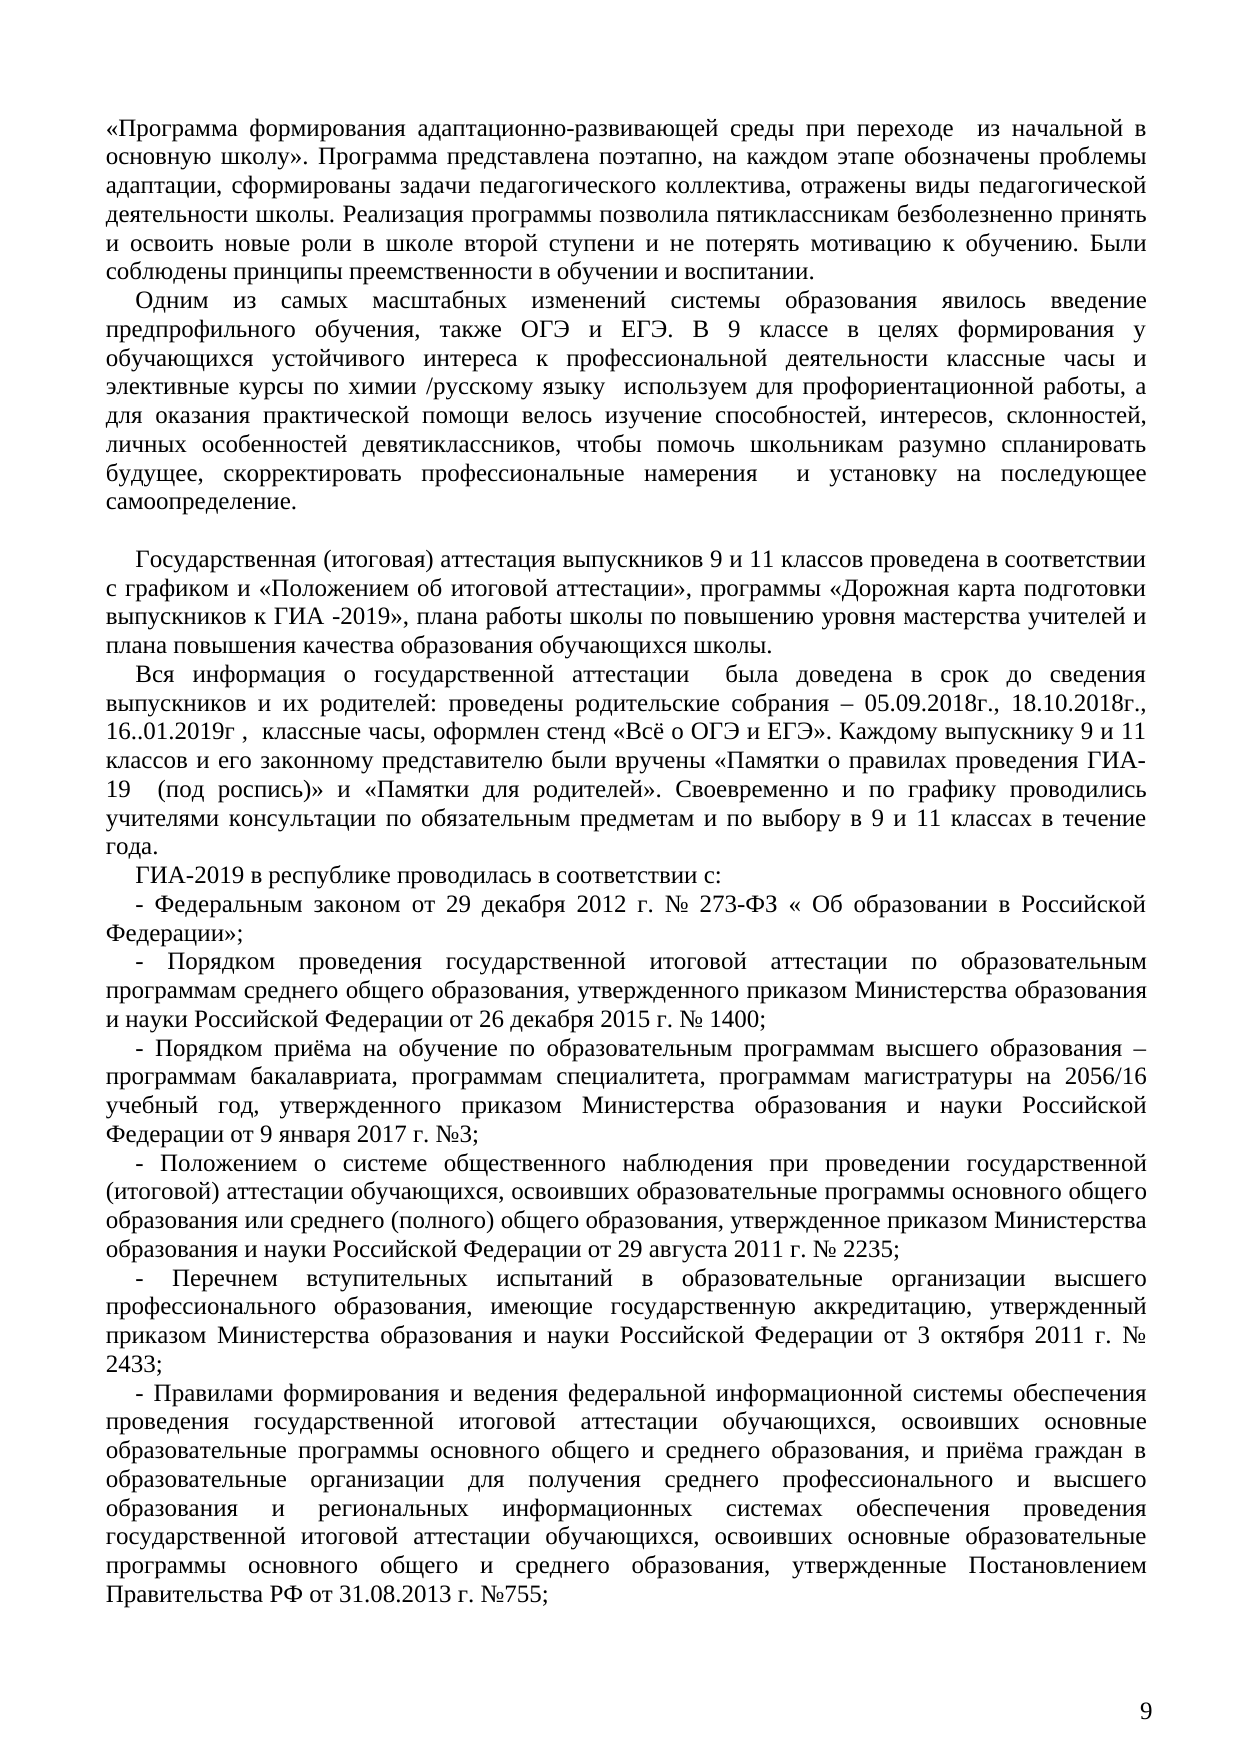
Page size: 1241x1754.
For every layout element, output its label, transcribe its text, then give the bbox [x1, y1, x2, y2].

text - Перечнем вступительных испытаний в образовательные организации высшего профессионального образования, имеющие государственную аккредитацию, утвержденный приказом Министерства образования и науки Российской Федерации от 3 октября 2011 г. № 2433; [106, 1263, 1148, 1378]
text ГИА-2019 в республике проводилась в соответствии с: [106, 860, 1148, 889]
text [106, 113, 1148, 285]
text - Федеральным законом от 29 декабря 2012 г. № 273-ФЗ « Об образовании в Российской Федерации»; [106, 889, 1148, 946]
text - Порядком проведения государственной итоговой аттестации по образовательным программам среднего общего образования, утвержденного приказом Министерства образования и науки Российской Федерации от 26 декабря 2015 г. № 1400; [106, 946, 1148, 1033]
text - Порядком приёма на обучение по образовательным программам высшего образования – программам бакалавриата, программам специалитета, программам магистратуры на 2056/16 учебный год, утвержденного приказом Министерства образования и науки Российской Федерации от 9 января 2017 г. №3; [106, 1033, 1148, 1148]
text - Положением о системе общественного наблюдения при проведении государственной (итоговой) аттестации обучающихся, освоивших образовательные программы основного общего образования или среднего (полного) общего образования, утвержденное приказом Министерства образования и науки Российской Федерации от 29 августа 2011 г. № 2235; [106, 1148, 1148, 1263]
text Одним из самых масштабных изменений системы образования явилось введение предпрофильного обучения, также ОГЭ и ЕГЭ. В 9 классе в целях формирования у обучающихся устойчивого интереса к профессиональной деятельности классные часы и элективные курсы по химии /русскому языку используем для профориентационной работы, а для оказания практической помощи велось изучение способностей, интересов, склонностей, личных особенностей девятиклассников, чтобы помочь школьникам разумно спланировать будущее, скорректировать профессиональные намерения и установку на последующее самоопределение. [106, 285, 1148, 515]
text Вся информация о государственной аттестации была доведена в срок до сведения выпускников и их родителей: проведены родительские собрания – 05.09.2018г., 18.10.2018г., 16..01.2019г , классные часы, оформлен стенд «Всё о ОГЭ и ЕГЭ». Каждому выпускнику 9 и 11 классов и его законному представителю были вручены «Памятки о правилах проведения ГИА-19 (под роспись)» и «Памятки для родителей». Своевременно и по графику проводились учителями консультации по обязательным предметам и по выбору в 9 и 11 классах в течение года. [106, 659, 1148, 860]
text - Правилами формирования и ведения федеральной информационной системы обеспечения проведения государственной итоговой аттестации обучающихся, освоивших основные образовательные программы основного общего и среднего образования, и приёма граждан в образовательные организации для получения среднего профессионального и высшего образования и региональных информационных системах обеспечения проведения государственной итоговой аттестации обучающихся, освоивших основные образовательные программы основного общего и среднего образования, утвержденные Постановлением Правительства РФ от 31.08.2013 г. №755; [106, 1378, 1148, 1608]
text Государственная (итоговая) аттестация выпускников 9 и 11 классов проведена в соответствии с графиком и «Положением об итоговой аттестации», программы «Дорожная карта подготовки выпускников к ГИА -2019», плана работы школы по повышению уровня мастерства учителей и плана повышения качества образования обучающихся школы. [106, 544, 1148, 659]
